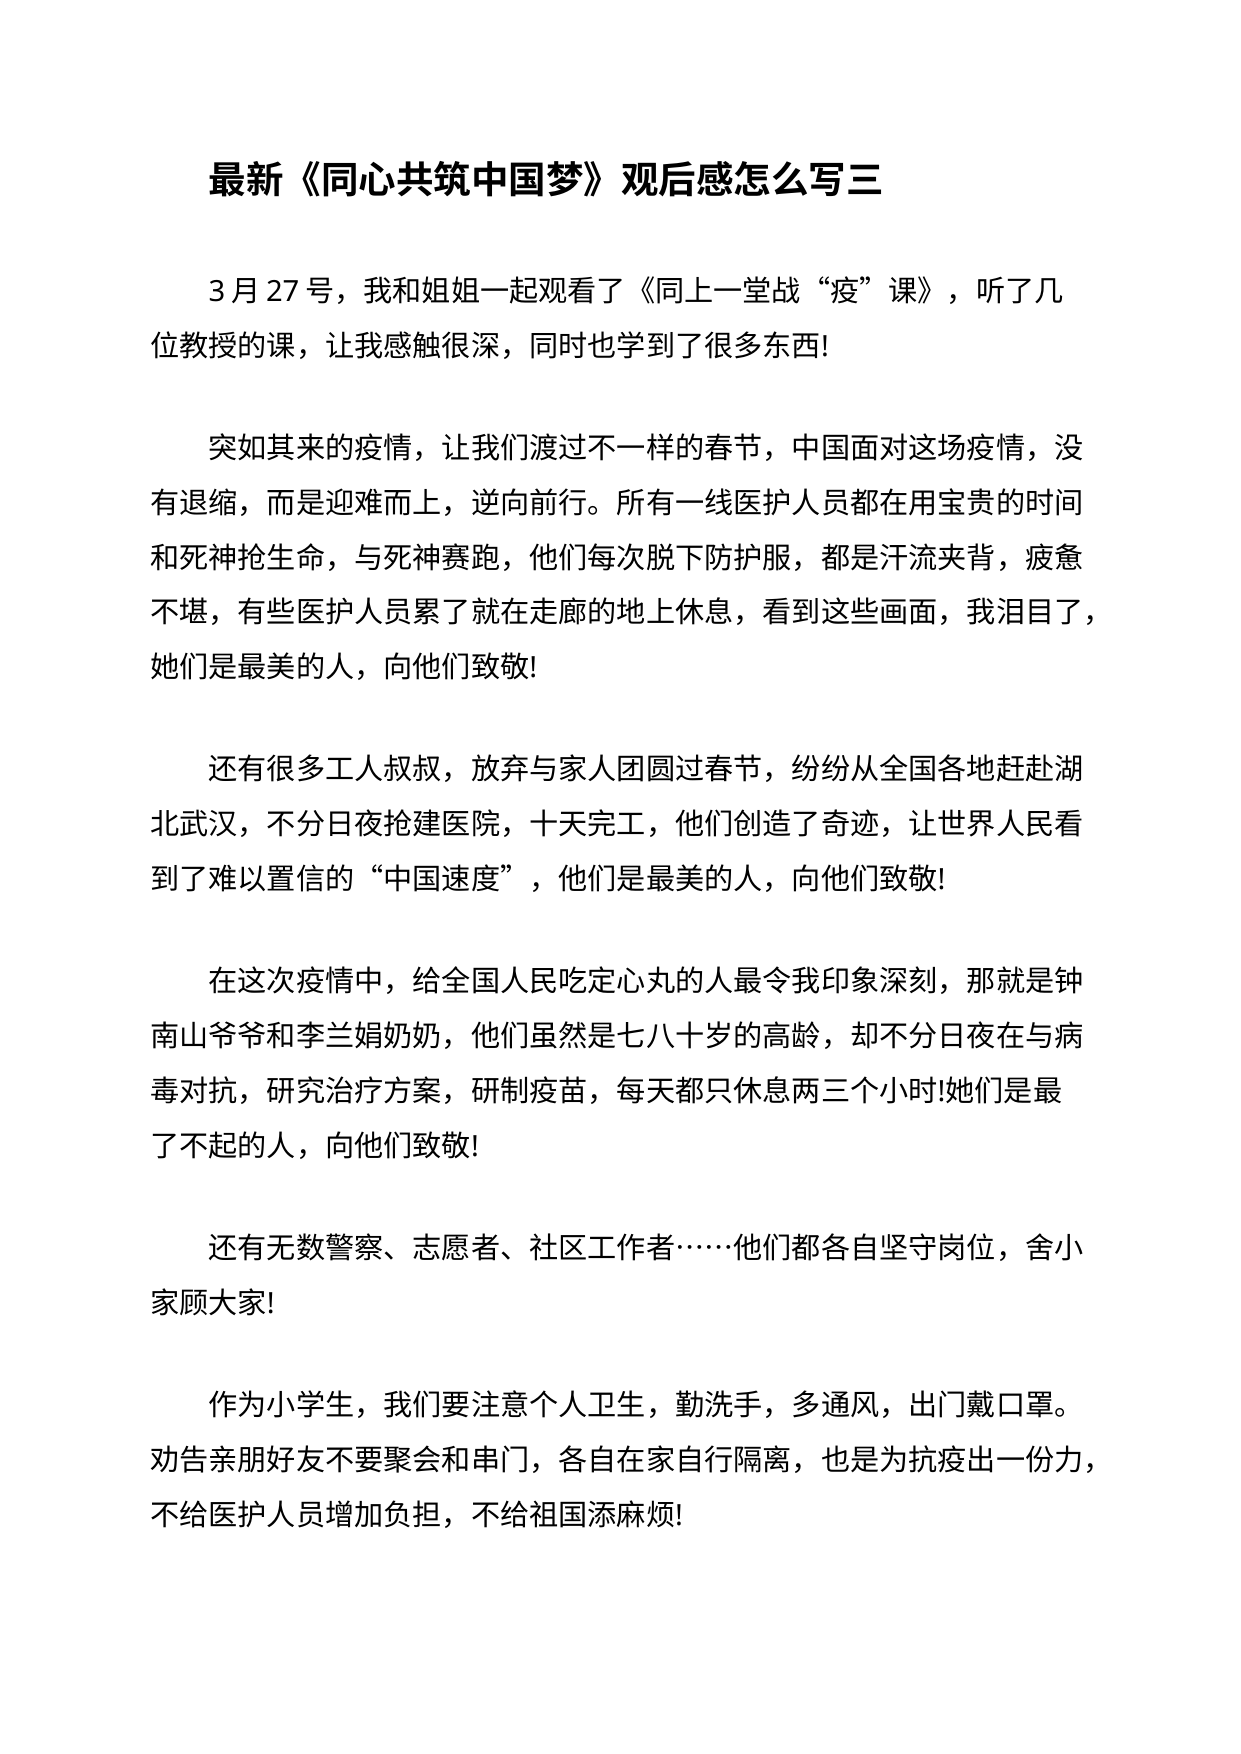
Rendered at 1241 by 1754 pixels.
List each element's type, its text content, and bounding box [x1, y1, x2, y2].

text 最新《同心共筑中国梦》观后感怎么写三 [150, 150, 1090, 204]
text 3月27号，我和姐姐一起观看了《同上一堂战“疫”课》，听了几位教授的课，让我感触很深，同时也学到了很多东西! [150, 267, 1090, 365]
text 突如其来的疫情，让我们渡过不一样的春节，中国面对这场疫情，没有退缩，而是迎难而上，逆向前行。所有一线医护人员都在用宝贵的时间和死神抢生命，与死神赛跑，他们每次脱下防护服，都是汗流夹背，疲惫不堪，有些医护人员累了就在走廊的地上休息，看到这些画面，我泪目了，她们是最美的人，向他们致敬! [150, 424, 1090, 686]
text 作为小学生，我们要注意个人卫生，勤洗手，多通风，出门戴口罩。劝告亲朋好友不要聚会和串门，各自在家自行隔离，也是为抗疫出一份力，不给医护人员增加负担，不给祖国添麻烦! [150, 1381, 1090, 1533]
text 还有无数警察、志愿者、社区工作者……他们都各自坚守岗位，舍小家顾大家! [150, 1224, 1090, 1322]
text 还有很多工人叔叔，放弃与家人团圆过春节，纷纷从全国各地赶赴湖北武汉，不分日夜抢建医院，十天完工，他们创造了奇迹，让世界人民看到了难以置信的“中国速度”，他们是最美的人，向他们致敬! [150, 746, 1090, 898]
text 在这次疫情中，给全国人民吃定心丸的人最令我印象深刻，那就是钟南山爷爷和李兰娟奶奶，他们虽然是七八十岁的高龄，却不分日夜在与病毒对抗，研究治疗方案，研制疫苗，每天都只休息两三个小时!她们是最了不起的人，向他们致敬! [150, 958, 1090, 1165]
